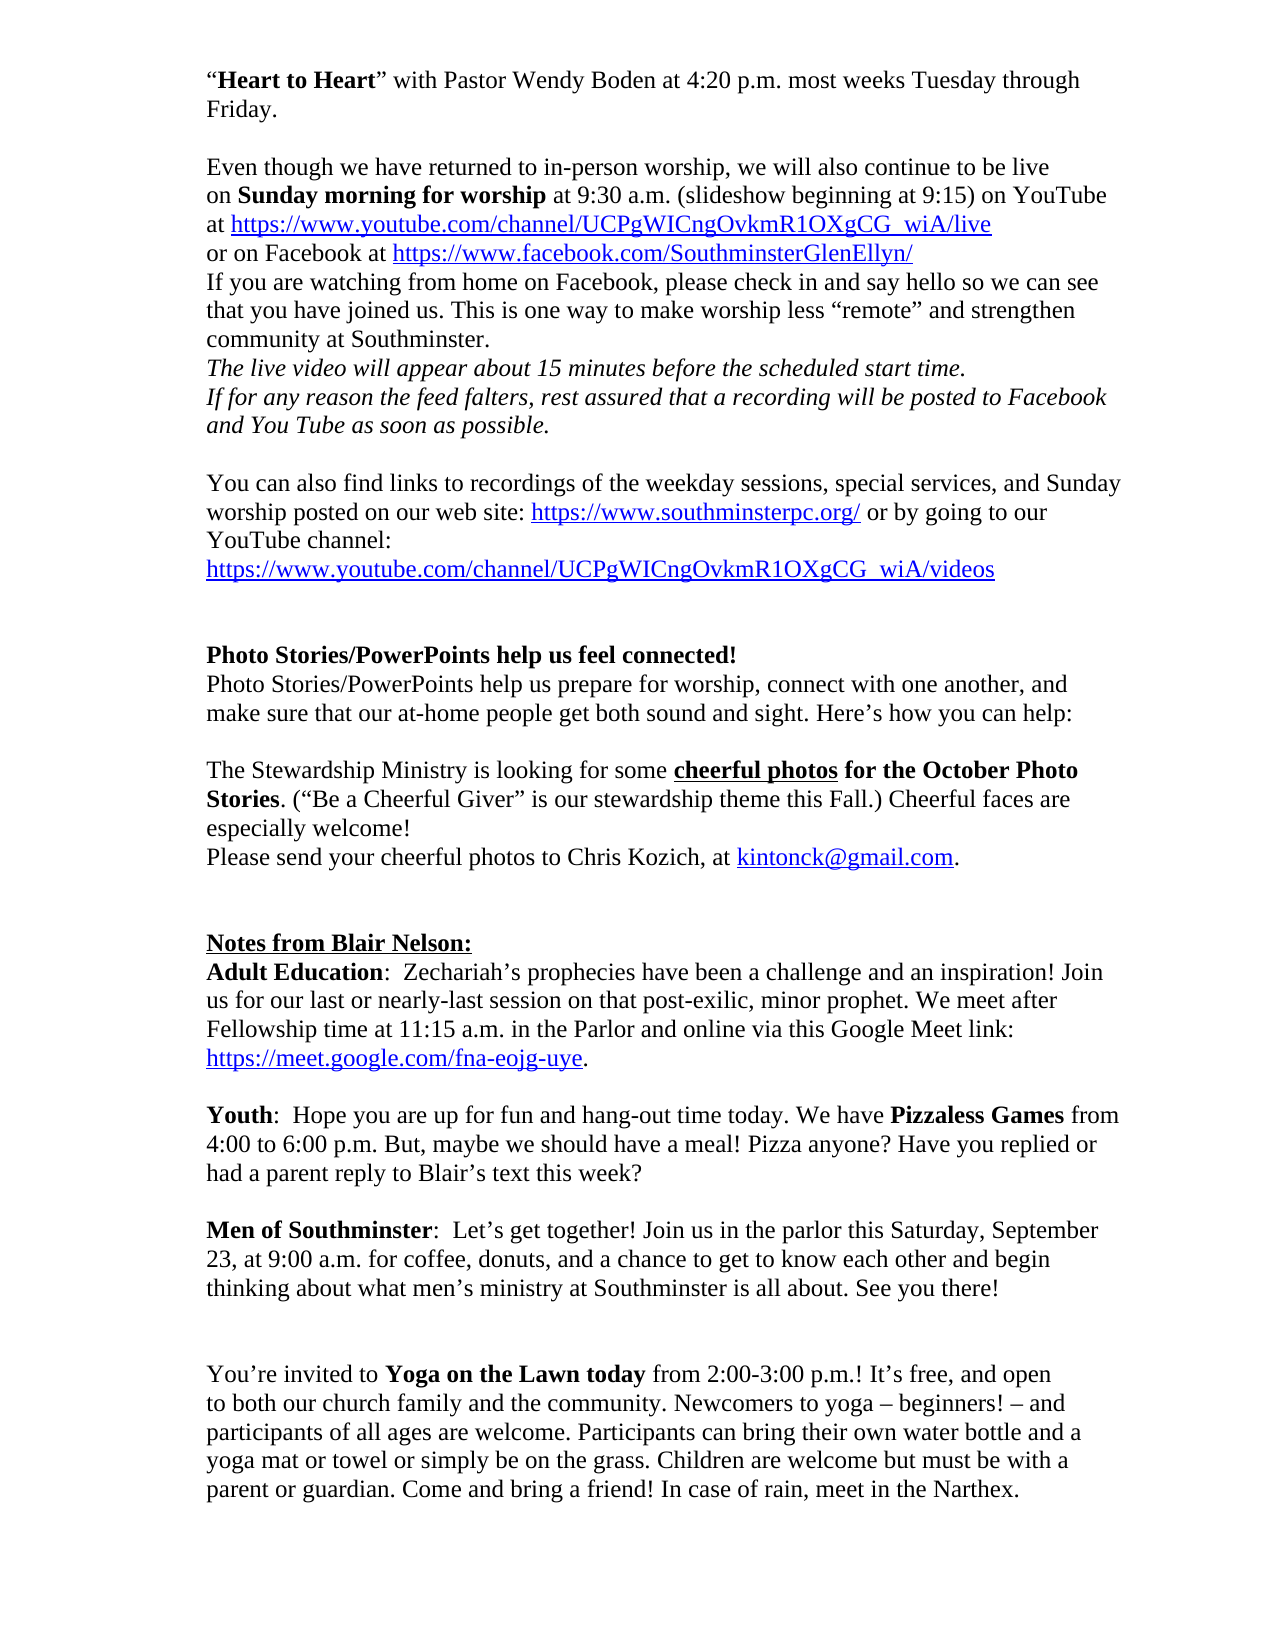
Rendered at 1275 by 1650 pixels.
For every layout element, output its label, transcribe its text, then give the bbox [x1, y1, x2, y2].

text The live video will appear about 15 minutes before the scheduled start time. [206, 353, 1125, 382]
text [206, 641, 1125, 1561]
text You can also find links to recordings of the weekday sessions, special services, and Sunday worship posted on our web site: https://www.southminsterpc.org/ or by going to our YouTube channel: https://www.youtube.com/channel/UCPgWICngOvkmR1OXgCG_wiA/videos [206, 468, 1125, 583]
text If for any reason the feed falters, rest assured that a recording will be posted to Facebook and You Tube as soon as possible. [206, 382, 1125, 439]
text or on Facebook at https://www.facebook.com/SouthminsterGlenEllyn/ [206, 238, 1125, 267]
text If you are watching from home on Facebook, please check in and say hello so we can see that you have joined us. This is one way to make worship less “remote” and strengthen community at Southminster. [206, 267, 1125, 353]
text Even though we have returned to in-person worship, we will also continue to be live on Sunday morning for worship at 9:30 a.m. (slideshow beginning at 9:15) on YouTube at https://www.youtube.com/channel/UCPgWICngOvkmR1OXgCG_wiA/live [206, 123, 1125, 238]
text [206, 66, 1125, 123]
